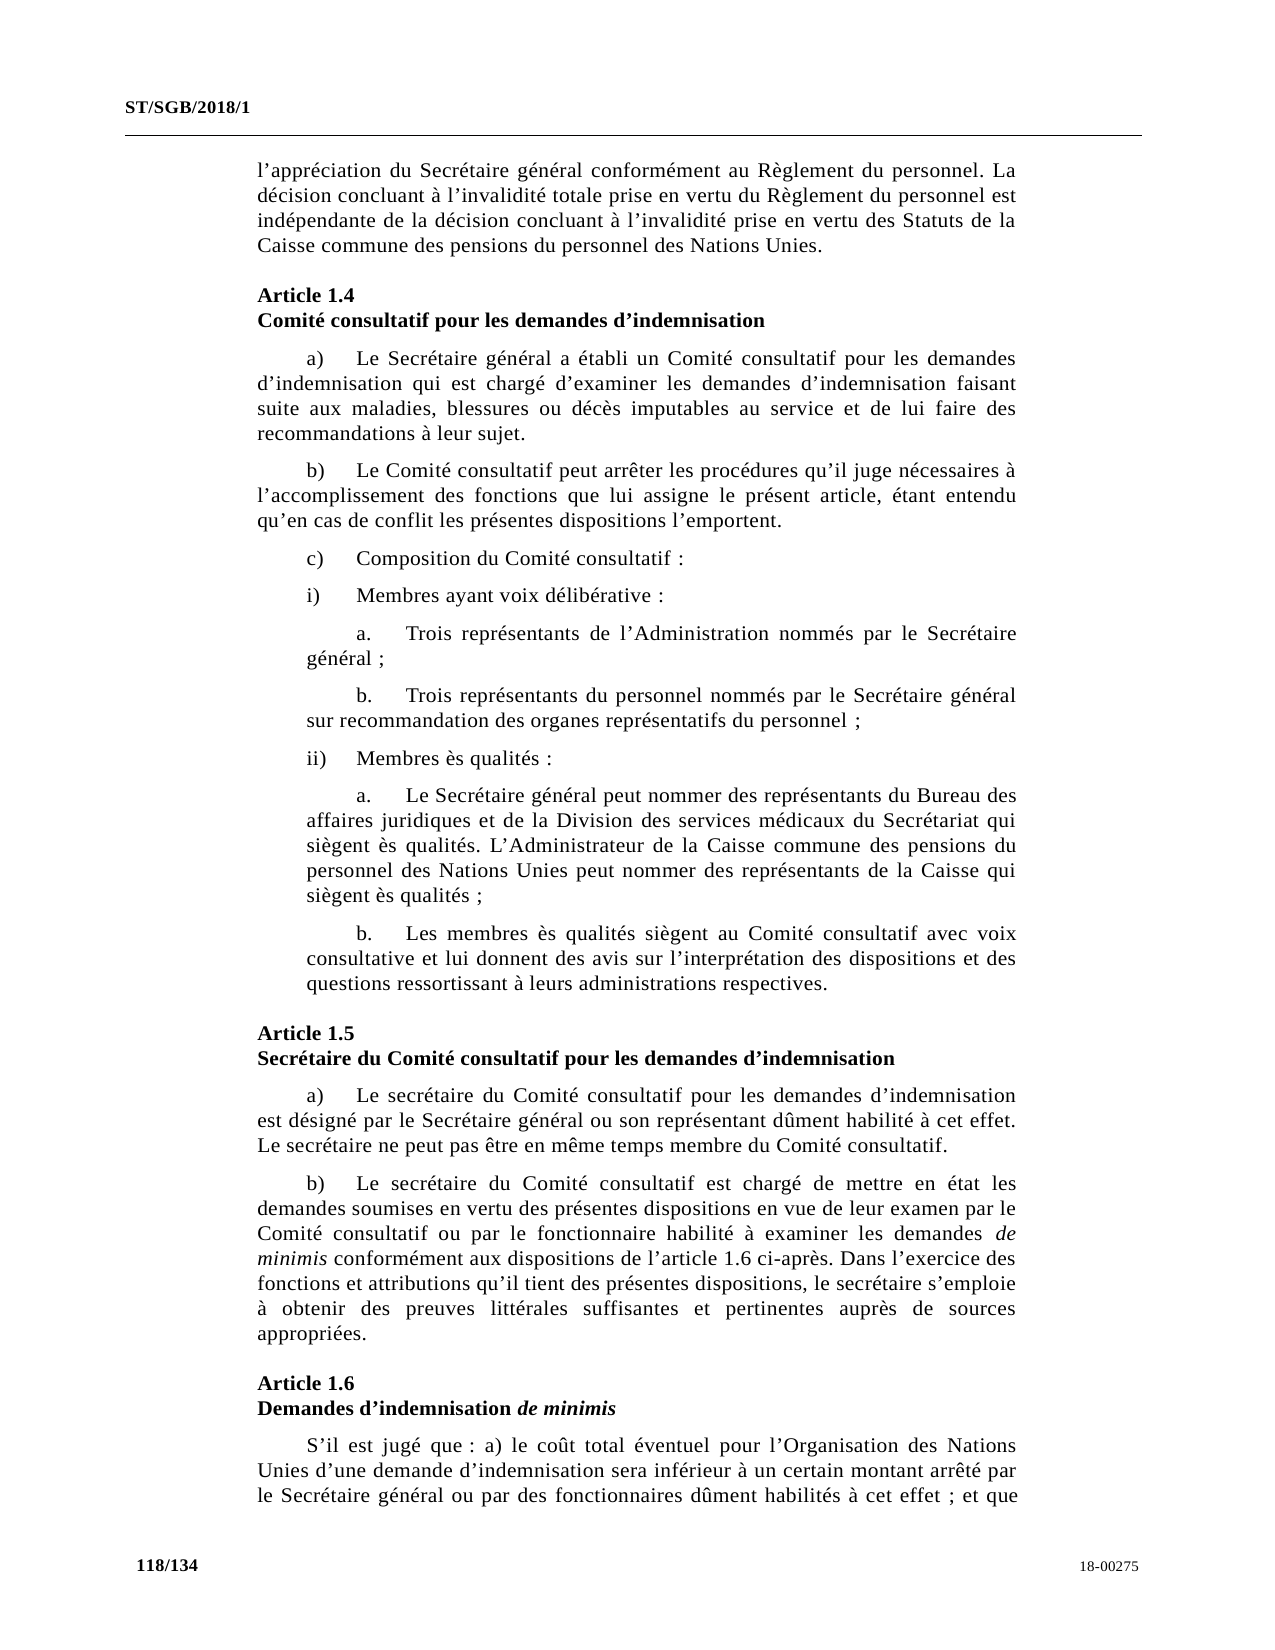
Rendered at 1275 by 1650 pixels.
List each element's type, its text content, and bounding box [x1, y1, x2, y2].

text a) Le secrétaire du Comité consultatif pour les demandes d’indemnisation est désigné par le Secrétaire général ou son représentant dûment habilité à cet effet. Le secrétaire ne peut pas être en même temps membre du Comité consultatif. [257, 1082, 1018, 1157]
text Article 1.4 [125, 282, 1150, 307]
text c) Composition du Comité consultatif : [257, 545, 1018, 570]
text Article 1.5 [125, 1020, 1150, 1045]
text Demandes d’indemnisation de minimis [125, 1395, 1150, 1420]
text a. Trois représentants de l’Administration nommés par le Secrétaire général ; [306, 620, 1018, 670]
text a) Le Secrétaire général a établi un Comité consultatif pour les demandes d’indemnisation qui est chargé d’examiner les demandes d’indemnisation faisant suite aux maladies, blessures ou décès imputables au service et de lui faire des recommandations à leur sujet. [257, 345, 1018, 445]
text Secrétaire du Comité consultatif pour les demandes d’indemnisation [125, 1045, 1150, 1070]
text b. Trois représentants du personnel nommés par le Secrétaire général sur recommandation des organes représentatifs du personnel ; [306, 682, 1018, 732]
text Article 1.6 [125, 1370, 1150, 1395]
text b) Le secrétaire du Comité consultatif est chargé de mettre en état les demandes soumises en vertu des présentes dispositions en vue de leur examen par le Comité consultatif ou par le fonctionnaire habilité à examiner les demandes de minimis conformément aux dispositions de l’article 1.6 ci-après. Dans l’exercice des fonctions et attributions qu’il tient des présentes dispositions, le secrétaire s’emploie à obtenir des preuves littérales suffisantes et pertinentes auprès de sources appropriées. [257, 1170, 1018, 1345]
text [257, 157, 1018, 257]
text b) Le Comité consultatif peut arrêter les procédures qu’il juge nécessaires à l’accomplissement des fonctions que lui assigne le présent article, étant entendu qu’en cas de conflit les présentes dispositions l’emportent. [257, 457, 1018, 532]
text i) Membres ayant voix délibérative : [257, 582, 1018, 607]
text ii) Membres ès qualités : [257, 745, 1018, 770]
text a. Le Secrétaire général peut nommer des représentants du Bureau des affaires juridiques et de la Division des services médicaux du Secrétariat qui siègent ès qualités. L’Administrateur de la Caisse commune des pensions du personnel des Nations Unies peut nommer des représentants de la Caisse qui siègent ès qualités ; [306, 782, 1018, 907]
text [257, 1432, 1018, 1507]
text Comité consultatif pour les demandes d’indemnisation [125, 307, 1150, 332]
text b. Les membres ès qualités siègent au Comité consultatif avec voix consultative et lui donnent des avis sur l’interprétation des dispositions et des questions ressortissant à leurs administrations respectives. [306, 920, 1018, 995]
